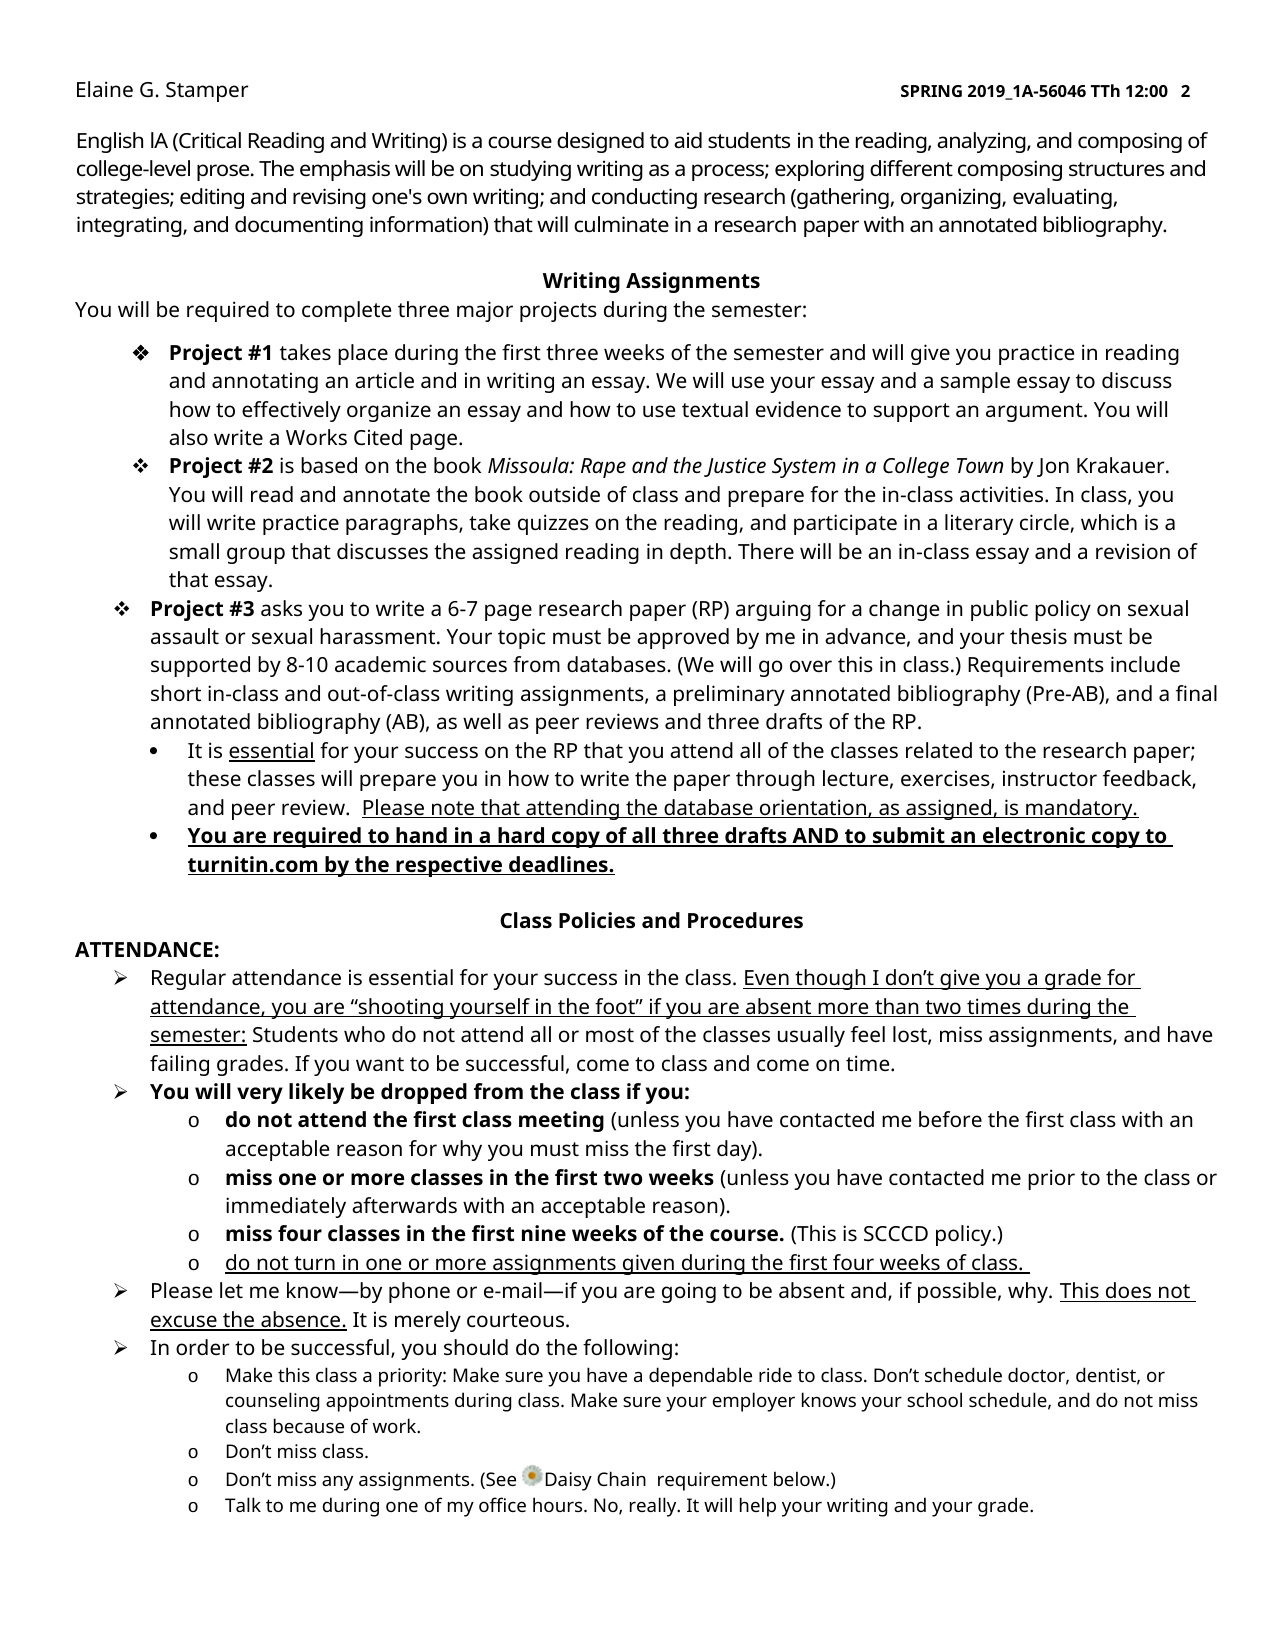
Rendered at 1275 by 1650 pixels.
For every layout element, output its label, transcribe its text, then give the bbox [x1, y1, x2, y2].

list do not turn in one or more assignments given during the first four weeks of class. [187, 1248, 1228, 1277]
text Class Policies and Procedures [75, 907, 1228, 935]
list Don’t miss any assignments. (See Daisy Chain requirement below.) [187, 1464, 1228, 1492]
list In order to be successful, you should do the following: [112, 1333, 1228, 1362]
text You will be required to complete three major projects during the semester: [75, 295, 1228, 323]
text ATTENDANCE: [75, 935, 1228, 963]
list Please let me know—by phone or e-mail—if you are going to be absent and, if possible, why. This does not excuse the absence. It is merely courteous. [112, 1277, 1228, 1333]
list It is essential for your success on the RP that you attend all of the classes related to the research paper; these classes will prepare you in how to write the paper through lecture, exercises, instructor feedback, and peer review. Please note that attending the database orientation, as assigned, is mandatory. [150, 736, 1228, 821]
list Project #3 asks you to write a 6-7 page research paper (RP) arguing for a change in public policy on sexual assault or sexual harassment. Your topic must be approved by me in advance, and your thesis must be supported by 8-10 academic sources from databases. (We will go over this in class.) Requirements include short in-class and out-of-class writing assignments, a preliminary annotated bibliography (Pre-AB), and a final annotated bibliography (AB), as well as peer reviews and three drafts of the RP. [112, 323, 1228, 736]
list miss four classes in the first nine weeks of the course. (This is SCCCD policy.) [187, 1219, 1228, 1248]
list Talk to me during one of my office hours. No, really. It will help your writing and your grade. [187, 1492, 1228, 1518]
list Don’t miss class. [187, 1439, 1228, 1464]
list You will very likely be dropped from the class if you: [112, 1077, 1228, 1106]
picture [522, 1464, 544, 1487]
list Regular attendance is essential for your success in the class. Even though I don’t give you a grade for attendance, you are “shooting yourself in the foot” if you are absent more than two times during the semester: Students who do not attend all or most of the classes usually feel lost, miss assignments, and have failing grades. If you want to be successful, come to class and come on time. [112, 963, 1228, 1077]
list Make this class a priority: Make sure you have a dependable ride to class. Don’t schedule doctor, dentist, or counseling appointments during class. Make sure your employer knows your school schedule, and do not miss class because of work. [187, 1362, 1228, 1439]
list do not attend the first class meeting (unless you have contacted me before the first class with an acceptable reason for why you must miss the first day). [187, 1106, 1228, 1163]
list Project #2 is based on the book Missoula: Rape and the Justice System in a College Town by Jon Krakauer. You will read and annotate the book outside of class and prepare for the in-class activities. In class, you will write practice paragraphs, take quizzes on the reading, and participate in a literary circle, which is a small group that discusses the assigned reading in depth. There will be an in-class essay and a revision of that essay. [131, 452, 1209, 594]
list Project #1 takes place during the first three weeks of the semester and will give you practice in reading and annotating an article and in writing an essay. We will use your essay and a sample essay to discuss how to effectively organize an essay and how to use textual evidence to support an argument. You will also write a Works Cited page. [131, 338, 1209, 452]
text Writing Assignments [75, 267, 1228, 295]
list miss one or more classes in the first two weeks (unless you have contacted me prior to the class or immediately afterwards with an acceptable reason). [187, 1163, 1228, 1219]
list You are required to hand in a hard copy of all three drafts AND to submit an electronic copy to turnitin.com by the respective deadlines. [150, 821, 1228, 878]
text English lA (Critical Reading and Writing) is a course designed to aid students in the reading, analyzing, and composing of college-level prose. The emphasis will be on studying writing as a process; exploring different composing structures and strategies; editing and revising one's own writing; and conducting research (gathering, organizing, evaluating, integrating, and documenting information) that will culminate in a research paper with an annotated bibliography. [76, 126, 1228, 238]
